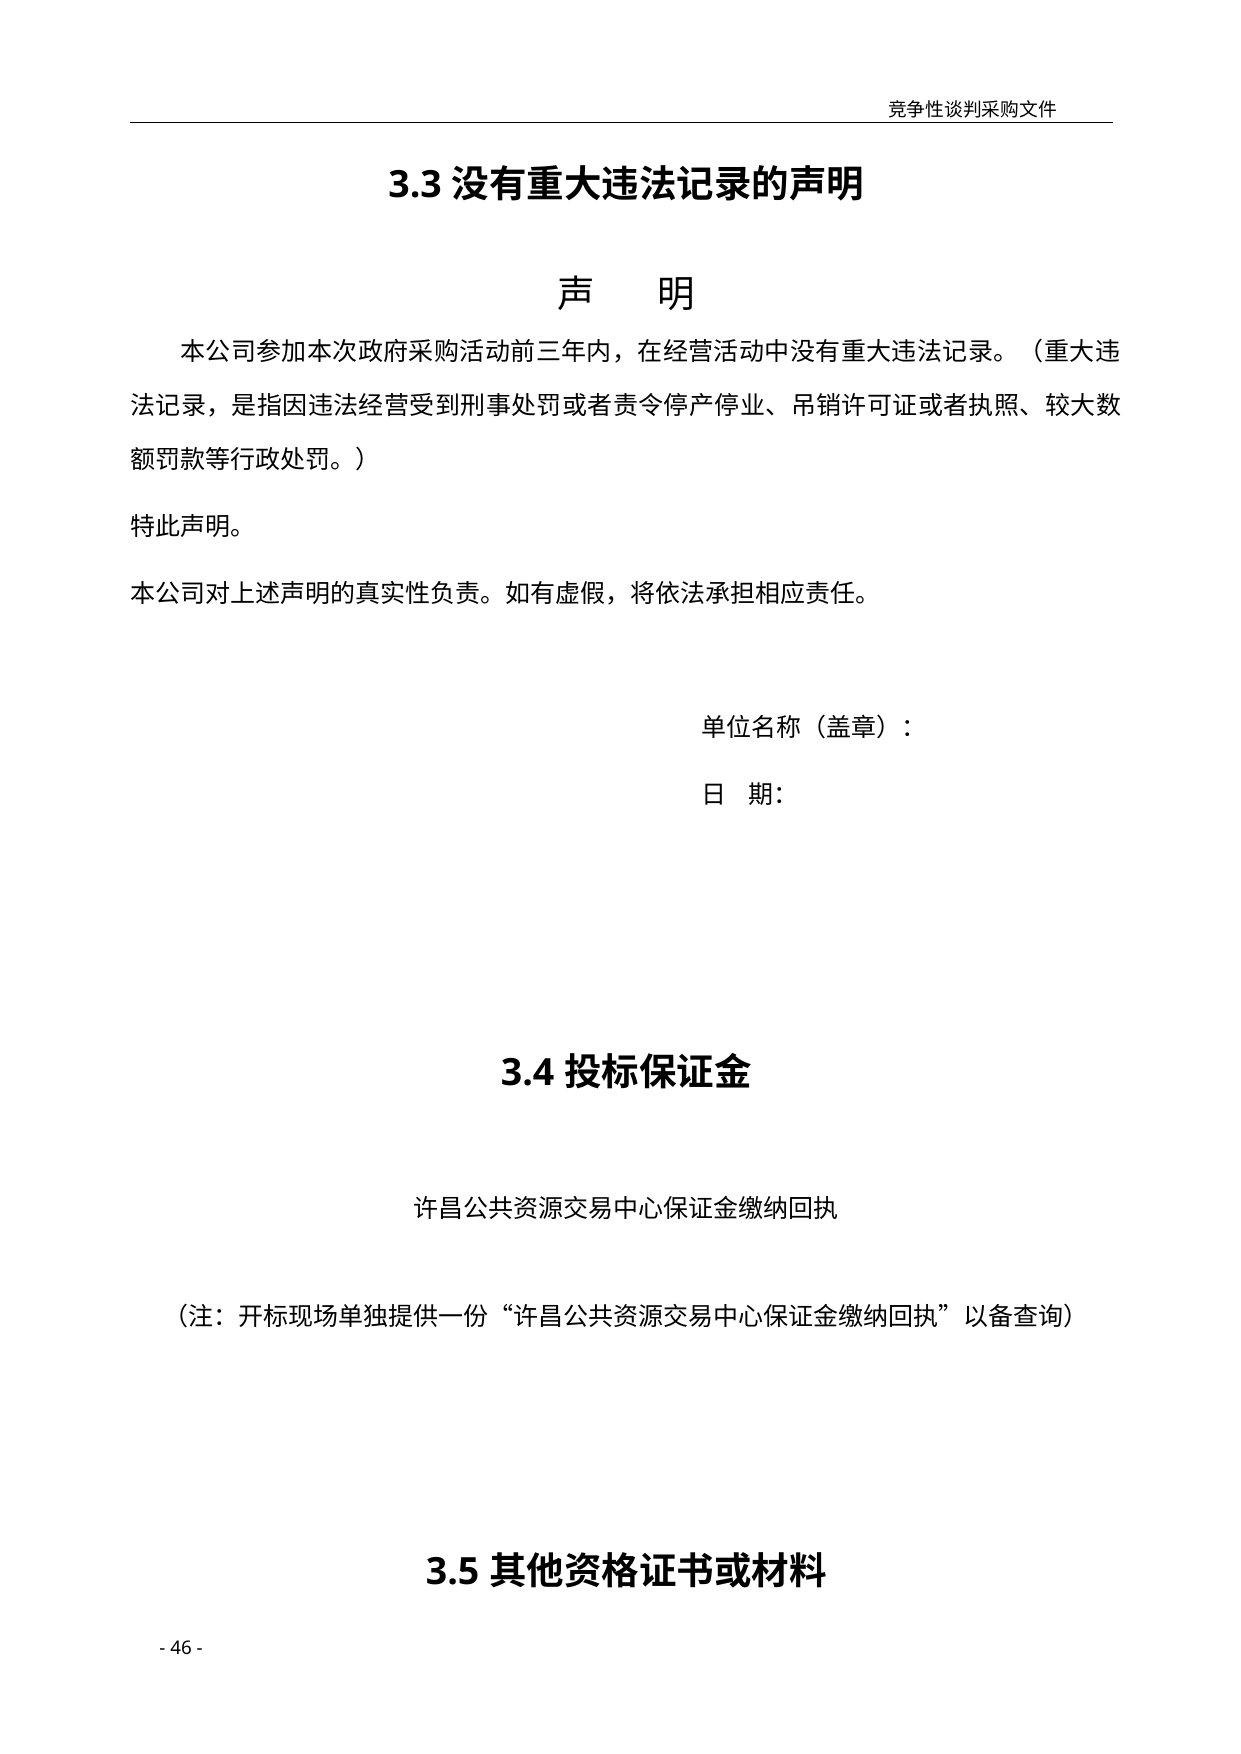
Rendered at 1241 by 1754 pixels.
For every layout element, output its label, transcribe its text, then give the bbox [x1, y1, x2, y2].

text 本公司参加本次政府采购活动前三年内，在经营活动中没有重大违法记录。（重大违法记录，是指因违法经营受到刑事处罚或者责令停产停业、吊销许可证或者执照、较大数额罚款等行政处罚。） [130, 331, 1122, 476]
text 单位名称（盖章）： [130, 707, 1078, 744]
text （注：开标现场单独提供一份“许昌公共资源交易中心保证金缴纳回执”以备查询） [130, 1297, 1122, 1333]
text 许昌公共资源交易中心保证金缴纳回执 [130, 1188, 1122, 1224]
text 声 明 [130, 264, 1122, 319]
text 3.5 其他资格证书或材料 [130, 1541, 1122, 1595]
text 日 期： [130, 774, 1078, 811]
text 3.4 投标保证金 [130, 1042, 1122, 1096]
text 本公司对上述声明的真实性负责。如有虚假，将依法承担相应责任。 [130, 574, 1122, 610]
text 3.3 没有重大违法记录的声明 [130, 153, 1122, 208]
text 特此声明。 [130, 507, 1122, 543]
